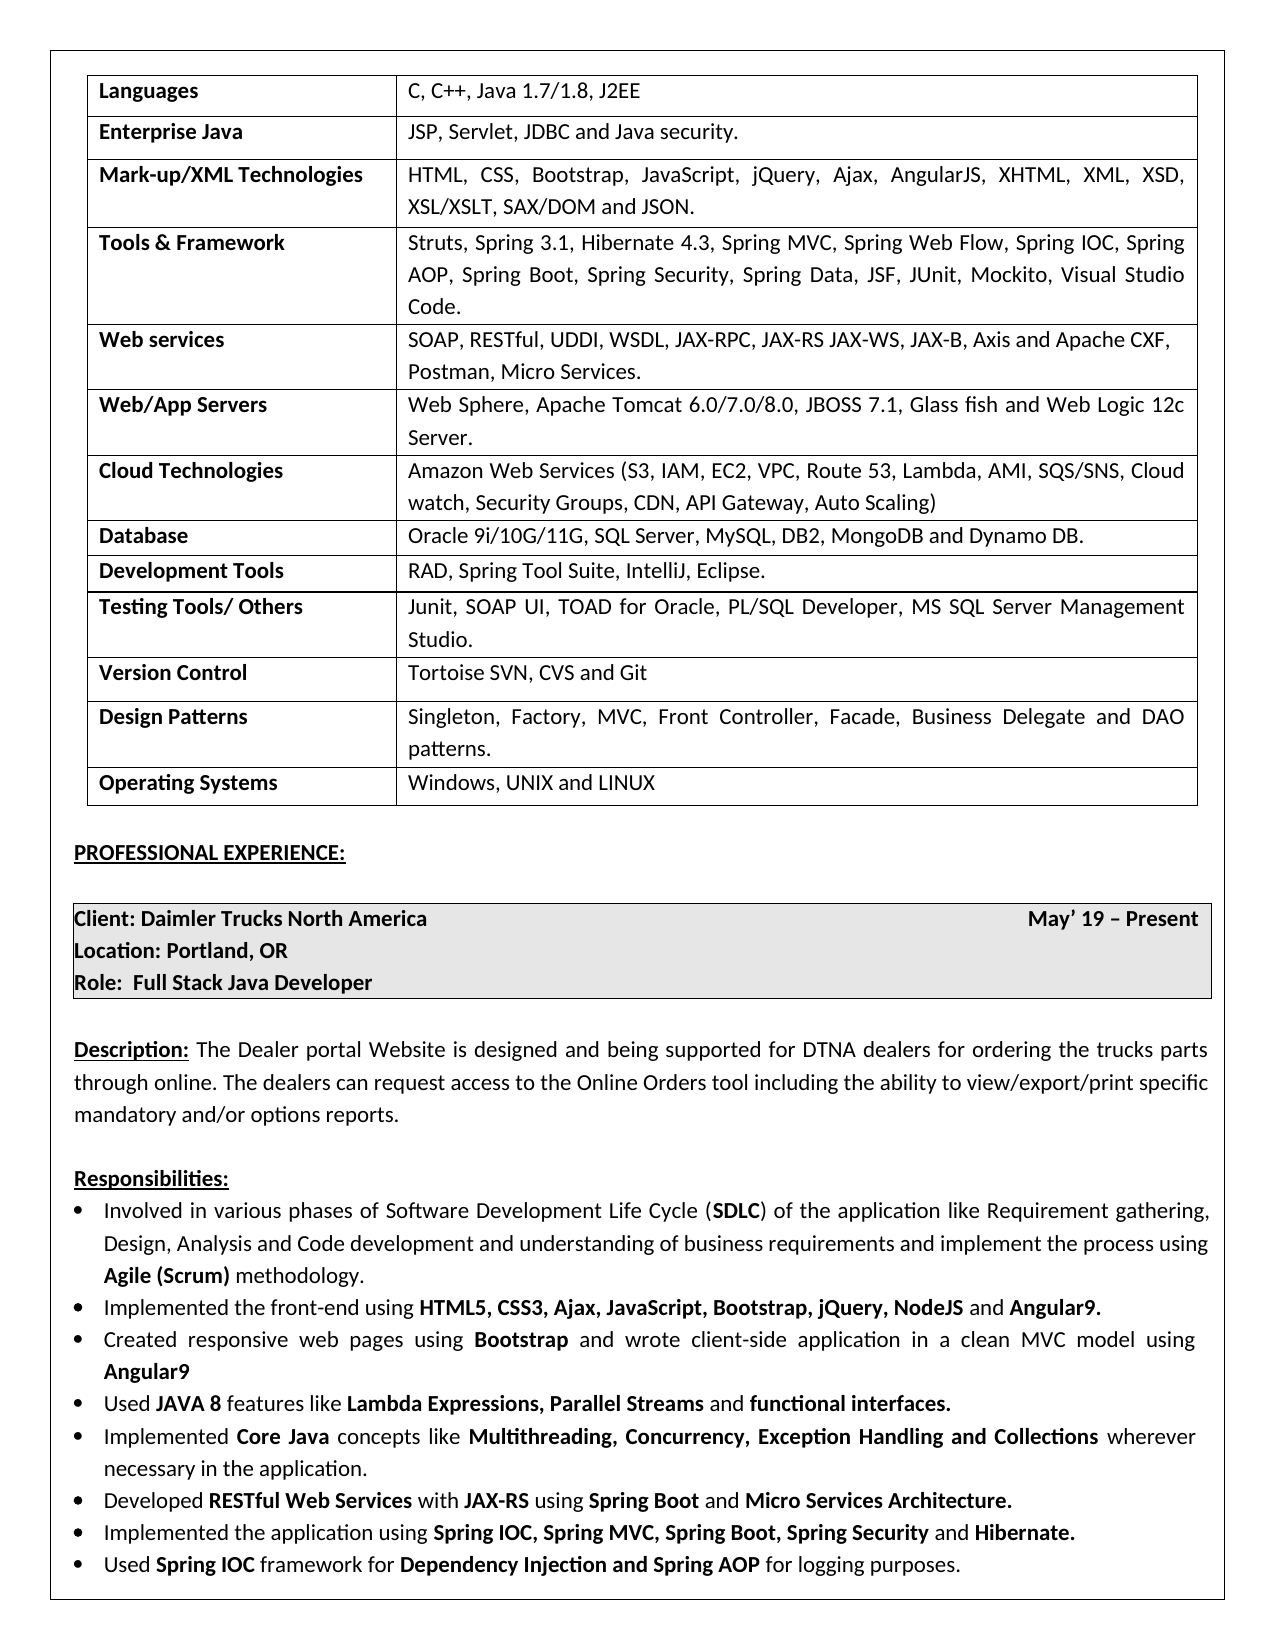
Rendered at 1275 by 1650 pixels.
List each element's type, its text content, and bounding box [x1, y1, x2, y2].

list Implemented the front-end using HTML5, CSS3, Ajax, JavaScript, Bootstrap, jQuery, NodeJS and Angular9. [74, 1293, 1196, 1321]
table_header Languages [88, 76, 396, 116]
list Created responsive web pages using Bootstrap and wrote client-side application in a clean MVC model using Angular9 [74, 1325, 1196, 1385]
table_cell Web/App Servers [88, 390, 396, 455]
table_cell RAD, Spring Tool Suite, IntelliJ, Eclipse. [397, 556, 1197, 591]
table_cell Design Patterns [88, 702, 396, 767]
text Role: Full Stack Java Developer [74, 967, 1211, 998]
table_cell Windows, UNIX and LINUX [397, 768, 1197, 805]
table_cell HTML, CSS, Bootstrap, JavaScript, jQuery, Ajax, AngularJS, XHTML, XML, XSD, XSL/XSLT, SAX/DOM and JSON. [397, 160, 1197, 227]
table_cell Development Tools [88, 556, 396, 591]
table_cell Junit, SOAP UI, TOAD for Oracle, PL/SQL Developer, MS SQL Server Management Studio. [397, 593, 1197, 657]
table_header C, C++, Java 1.7/1.8, J2EE [397, 76, 1197, 116]
table_cell Tools & Framework [88, 228, 396, 324]
table_cell Tortoise SVN, CVS and Git [397, 658, 1197, 701]
text Client: Daimler Trucks North America May’ 19 – Present [74, 904, 1211, 932]
list Implemented the application using Spring IOC, Spring MVC, Spring Boot, Spring Security and Hibernate. [74, 1518, 1196, 1546]
list Implemented Core Java concepts like Multithreading, Concurrency, Exception Handling and Collections wherever necessary in the application. [74, 1422, 1196, 1482]
table_cell Testing Tools/ Others [88, 593, 396, 657]
list Used JAVA 8 features like Lambda Expressions, Parallel Streams and functional interfaces. [74, 1389, 1196, 1418]
table_cell Struts, Spring 3.1, Hibernate 4.3, Spring MVC, Spring Web Flow, Spring IOC, Spring AOP, Spring Boot, Spring Security, Spring Data, JSF, JUnit, Mockito, Visual Studio Code. [397, 228, 1197, 324]
list Developed RESTful Web Services with JAX-RS using Spring Boot and Micro Services Architecture. [74, 1486, 1196, 1514]
table_cell Web services [88, 325, 396, 389]
text Description: The Dealer portal Website is designed and being supported for DTNA dealers for ordering the trucks parts through online. The dealers can request access to the Online Orders tool including the ability to view/export/print specific mandatory and/or options reports. [74, 1036, 1211, 1128]
table_cell JSP, Servlet, JDBC and Java security. [397, 117, 1197, 159]
table_cell Singleton, Factory, MVC, Front Controller, Facade, Business Delegate and DAO patterns. [397, 702, 1197, 767]
table_cell Database [88, 521, 396, 555]
table_cell Enterprise Java [88, 117, 396, 159]
table_cell Operating Systems [88, 768, 396, 805]
text PROFESSIONAL EXPERIENCE: [74, 838, 1211, 866]
table_cell Web Sphere, Apache Tomcat 6.0/7.0/8.0, JBOSS 7.1, Glass fish and Web Logic 12c Server. [397, 390, 1197, 455]
table_cell Amazon Web Services (S3, IAM, EC2, VPC, Route 53, Lambda, AMI, SQS/SNS, Cloud watch, Security Groups, CDN, API Gateway, Auto Scaling) [397, 456, 1197, 520]
table_cell SOAP, RESTful, UDDI, WSDL, JAX-RPC, JAX-RS JAX-WS, JAX-B, Axis and Apache CXF, Postman, Micro Services. [397, 325, 1197, 389]
list Involved in various phases of Software Development Life Cycle (SDLC) of the application like Requirement gathering, Design, Analysis and Code development and understanding of business requirements and implement the process using Agile (Scrum) methodology. [74, 1196, 1211, 1289]
table_cell Mark-up/XML Technologies [88, 160, 396, 227]
table_cell Cloud Technologies [88, 456, 396, 520]
table_cell Oracle 9i/10G/11G, SQL Server, MySQL, DB2, MongoDB and Dynamo DB. [397, 521, 1197, 555]
text Responsibilities: [74, 1164, 1211, 1192]
list Used Spring IOC framework for Dependency Injection and Spring AOP for logging purposes. [74, 1551, 1196, 1578]
text Location: Portland, OR [74, 935, 1211, 964]
table_cell Version Control [88, 658, 396, 701]
